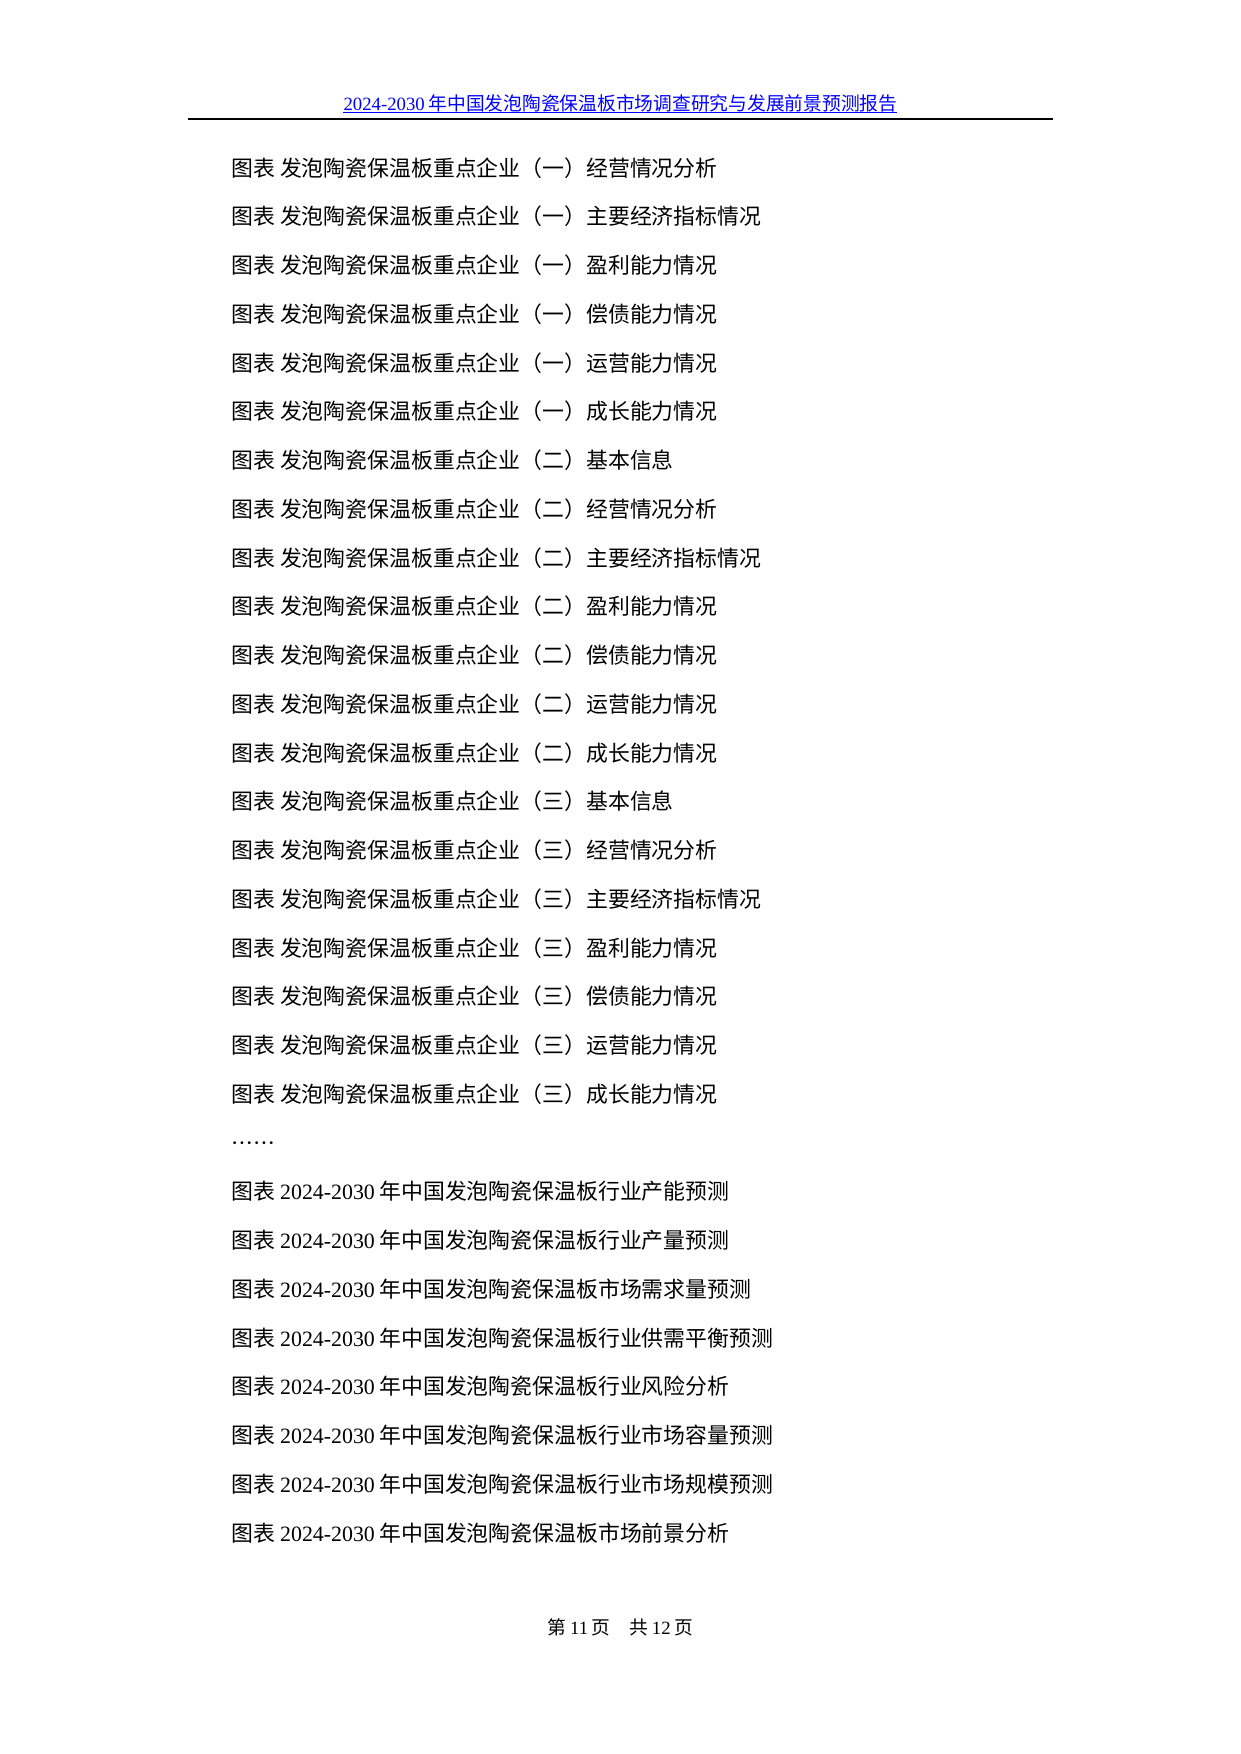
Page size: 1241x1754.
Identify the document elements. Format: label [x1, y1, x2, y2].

text [187, 150, 1053, 1548]
